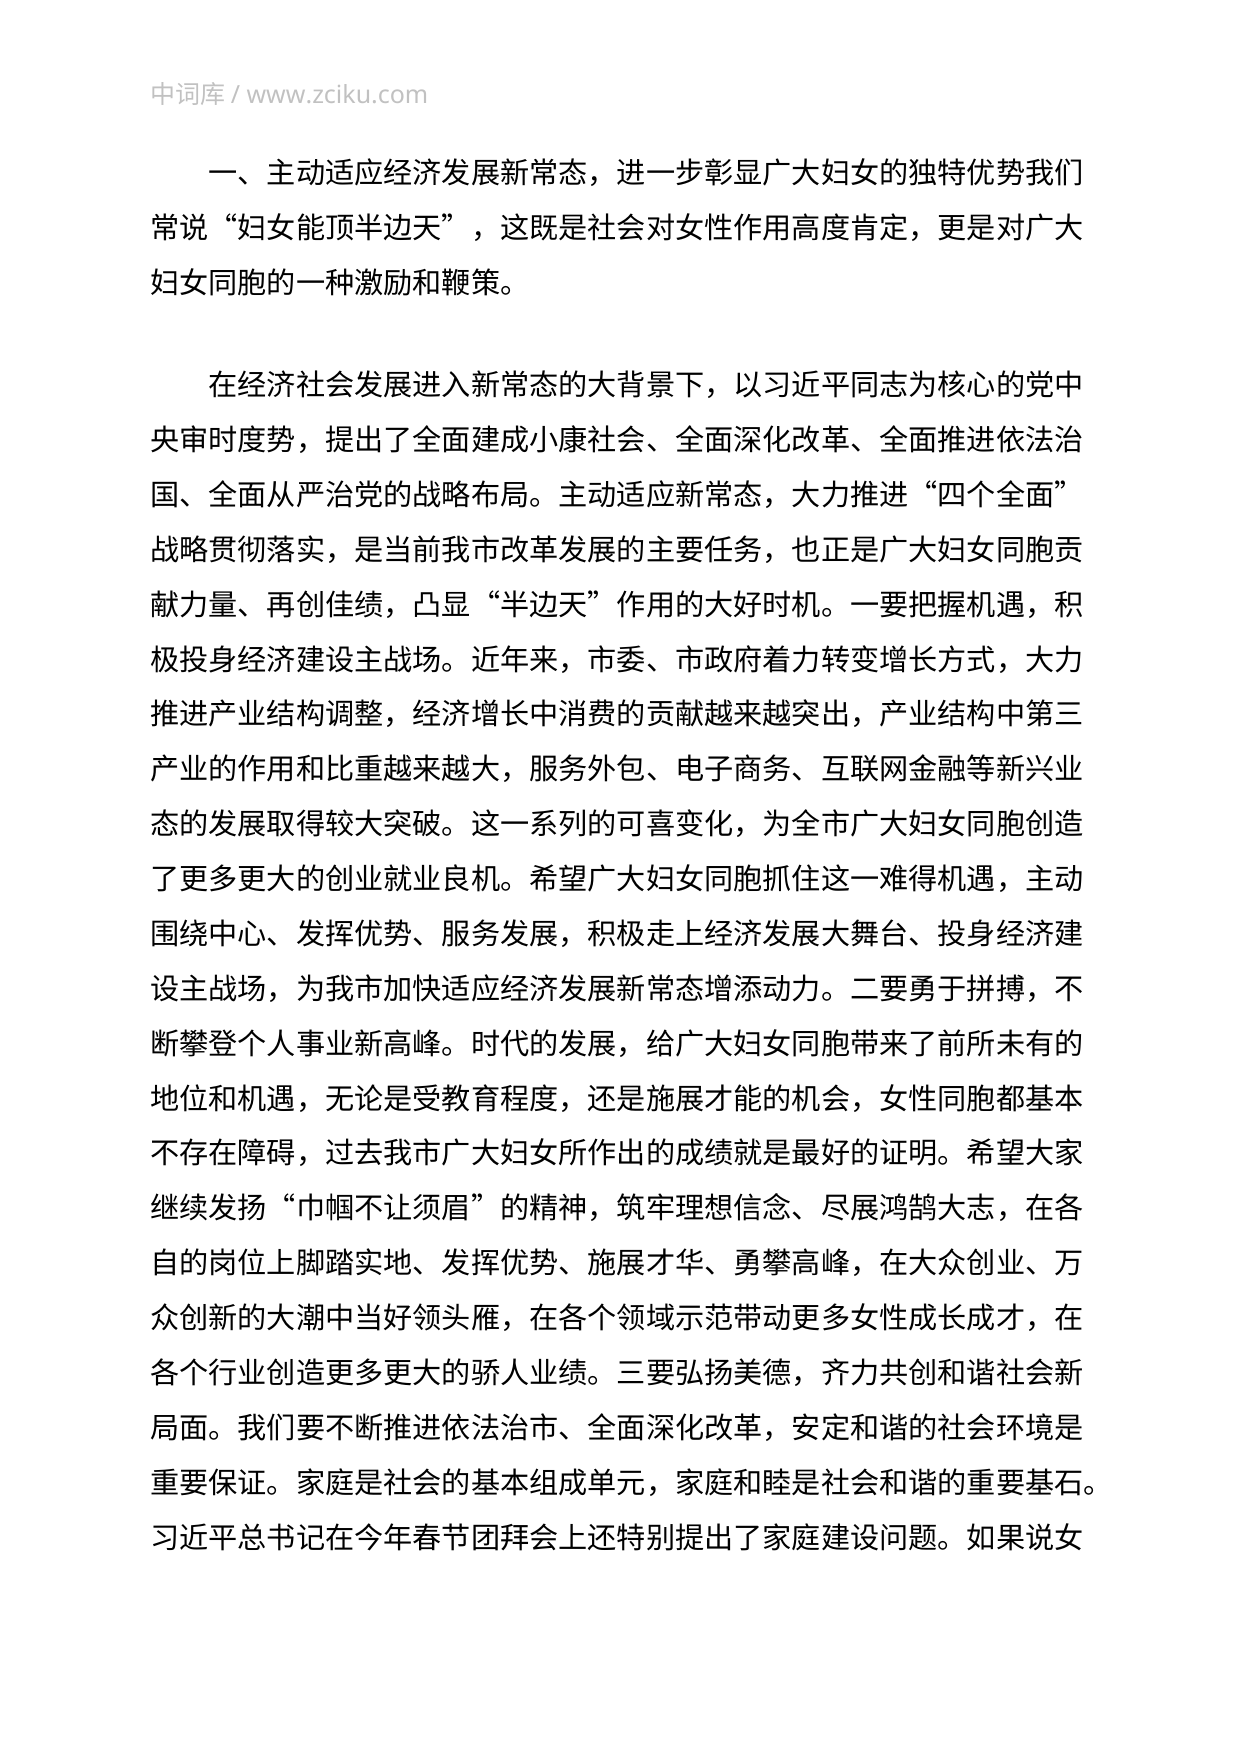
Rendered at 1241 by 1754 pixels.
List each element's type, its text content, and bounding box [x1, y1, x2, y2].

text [150, 362, 1090, 1557]
text 一、主动适应经济发展新常态，进一步彰显广大妇女的独特优势我们常说“妇女能顶半边天”，这既是社会对女性作用高度肯定，更是对广大妇女同胞的一种激励和鞭策。 [150, 150, 1090, 302]
